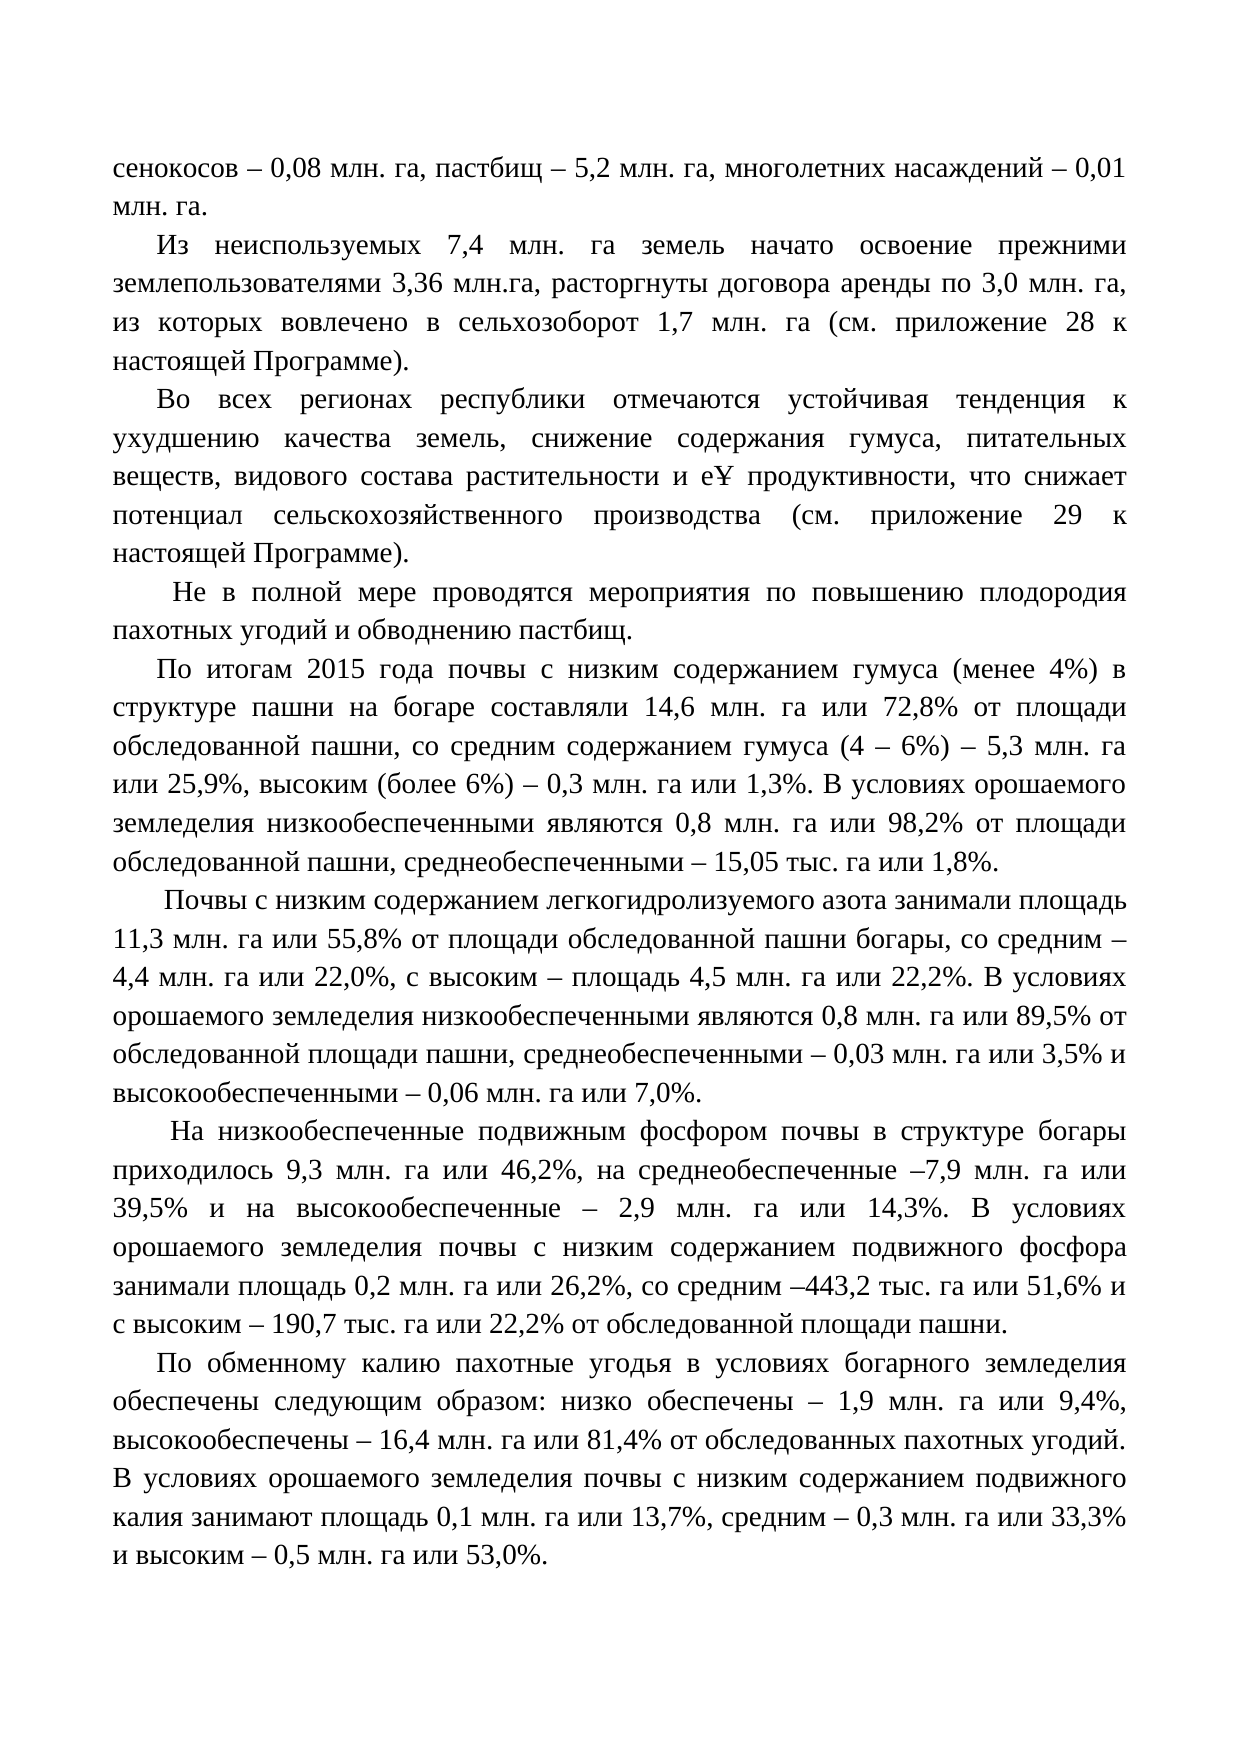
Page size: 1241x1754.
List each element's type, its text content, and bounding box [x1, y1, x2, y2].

text Из неиспользуемых 7,4 млн. га земель начато освоение прежними землепользователями 3,36 млн.га, расторгнуты договора аренды по 3,0 млн. га, из которых вовлечено в сельхозоборот 1,7 млн. га (см. приложение 28 к настоящей Программе). [112, 227, 1128, 376]
text Почвы с низким содержанием легкогидролизуемого азота занимали площадь 11,3 млн. га или 55,8% от площади обследованной пашни богары, со средним – 4,4 млн. га или 22,0%, с высоким – площадь 4,5 млн. га или 22,2%. В условиях орошаемого земледелия низкообеспеченными являются 0,8 млн. га или 89,5% от обследованной площади пашни, среднеобеспеченными – 0,03 млн. га или 3,5% и высокообеспеченными – 0,06 млн. га или 7,0%. [112, 882, 1128, 1108]
text Во всех регионах республики отмечаются устойчивая тенденция к ухудшению качества земель, снижение содержания гумуса, питательных веществ, видового состава растительности и еҰ продуктивности, что снижает потенциал сельскохозяйственного производства (см. приложение 29 к настоящей Программе). [112, 381, 1128, 569]
text По итогам 2015 года почвы с низким содержанием гумуса (менее 4%) в структуре пашни на богаре составляли 14,6 млн. га или 72,8% от площади обследованной пашни, со средним содержанием гумуса (4 – 6%) – 5,3 млн. га или 25,9%, высоким (более 6%) – 0,3 млн. га или 1,3%. В условиях орошаемого земледелия низкообеспеченными являются 0,8 млн. га или 98,2% от площади обследованной пашни, среднеобеспеченными – 15,05 тыс. га или 1,8%. [112, 651, 1128, 877]
text На низкообеспеченные подвижным фосфором почвы в структуре богары приходилось 9,3 млн. га или 46,2%, на среднеобеспеченные –7,9 млн. га или 39,5% и на высокообеспеченные – 2,9 млн. га или 14,3%. В условиях орошаемого земледелия почвы с низким содержанием подвижного фосфора занимали площадь 0,2 млн. га или 26,2%, со средним –443,2 тыс. га или 51,6% и с высоким – 190,7 тыс. га или 22,2% от обследованной площади пашни. [112, 1113, 1128, 1340]
text Не в полной мере проводятся мероприятия по повышению плодородия пахотных угодий и обводнению пастбищ. [112, 574, 1128, 646]
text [112, 150, 1128, 222]
text По обменному калию пахотные угодья в условиях богарного земледелия обеспечены следующим образом: низко обеспечены – 1,9 млн. га или 9,4%, высокообеспечены – 16,4 млн. га или 81,4% от обследованных пахотных угодий. В условиях орошаемого земледелия почвы с низким содержанием подвижного калия занимают площадь 0,1 млн. га или 13,7%, средним – 0,3 млн. га или 33,3% и высоким – 0,5 млн. га или 53,0%. [112, 1345, 1128, 1571]
